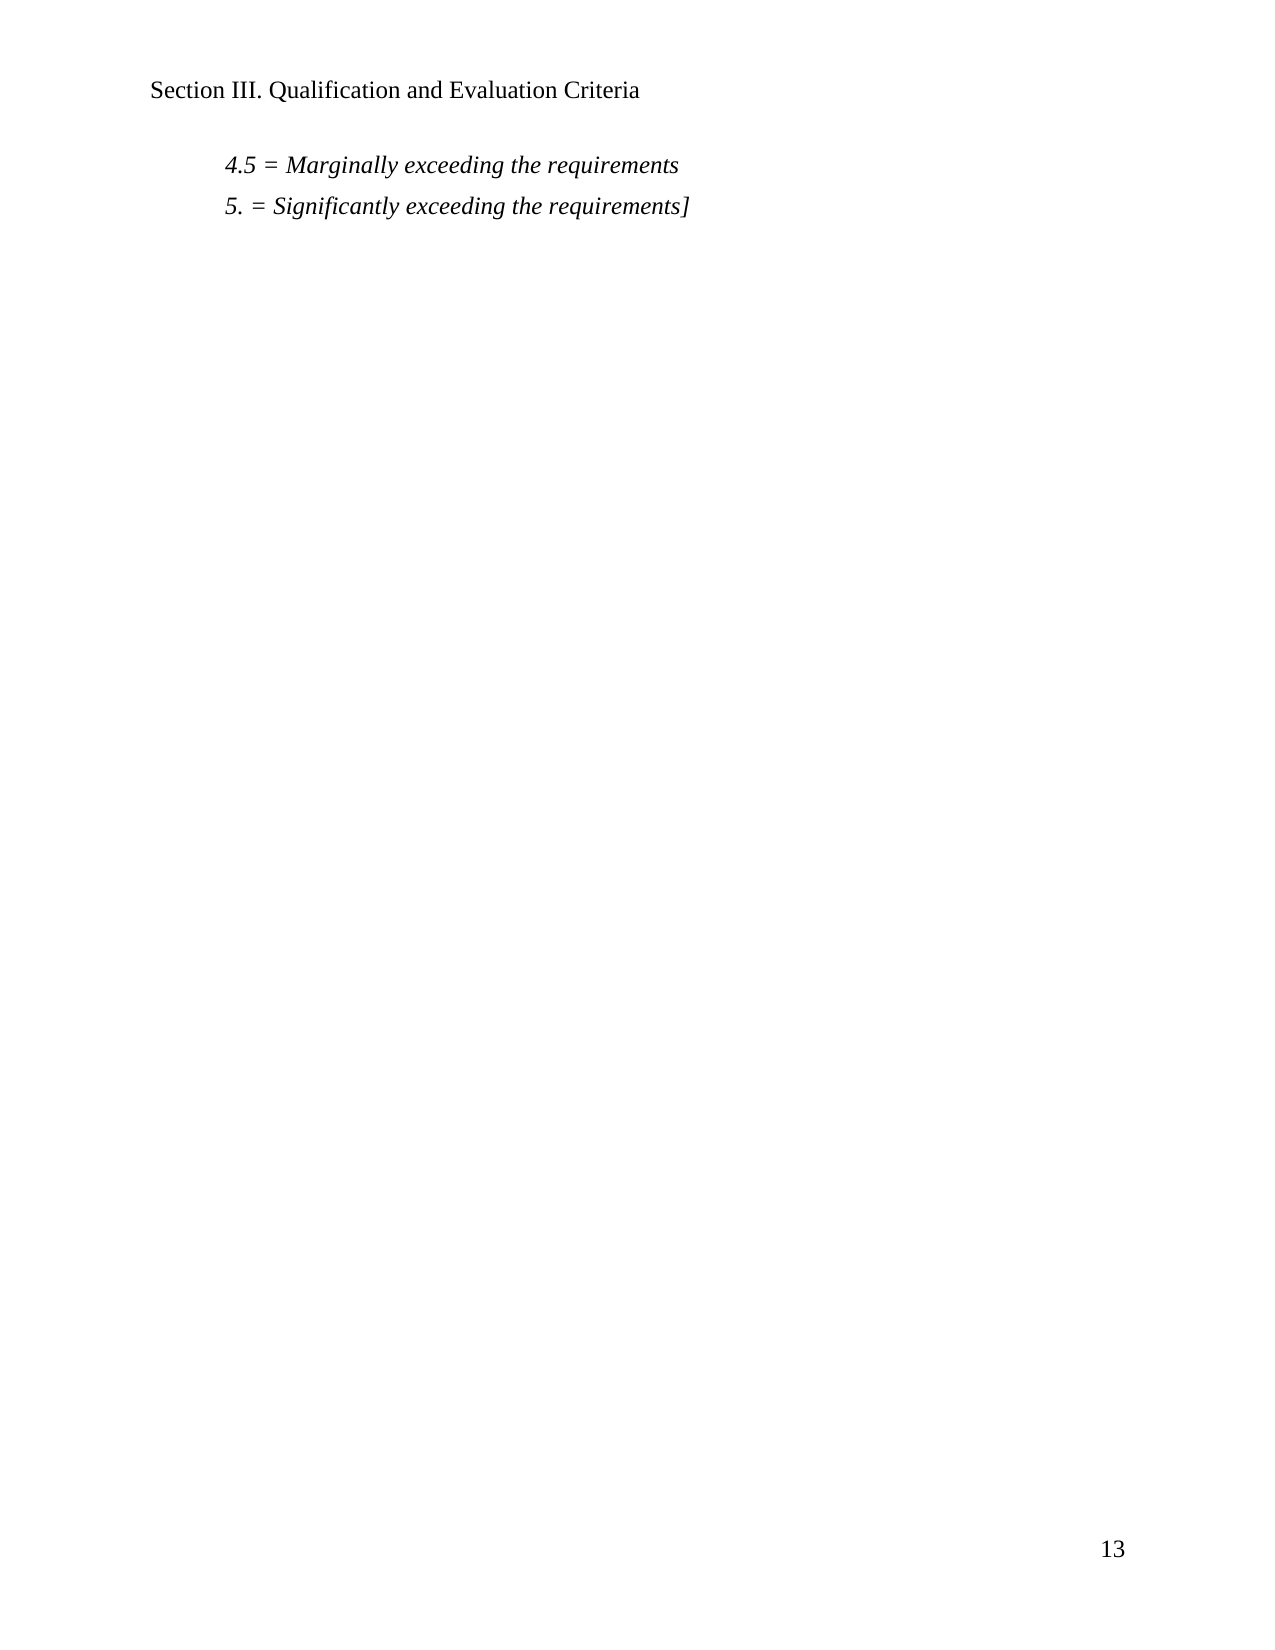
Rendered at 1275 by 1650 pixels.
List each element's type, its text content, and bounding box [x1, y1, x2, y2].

text 4.5 = Marginally exceeding the requirements [225, 150, 1125, 179]
text 5. = Significantly exceeding the requirements] [225, 191, 1125, 220]
